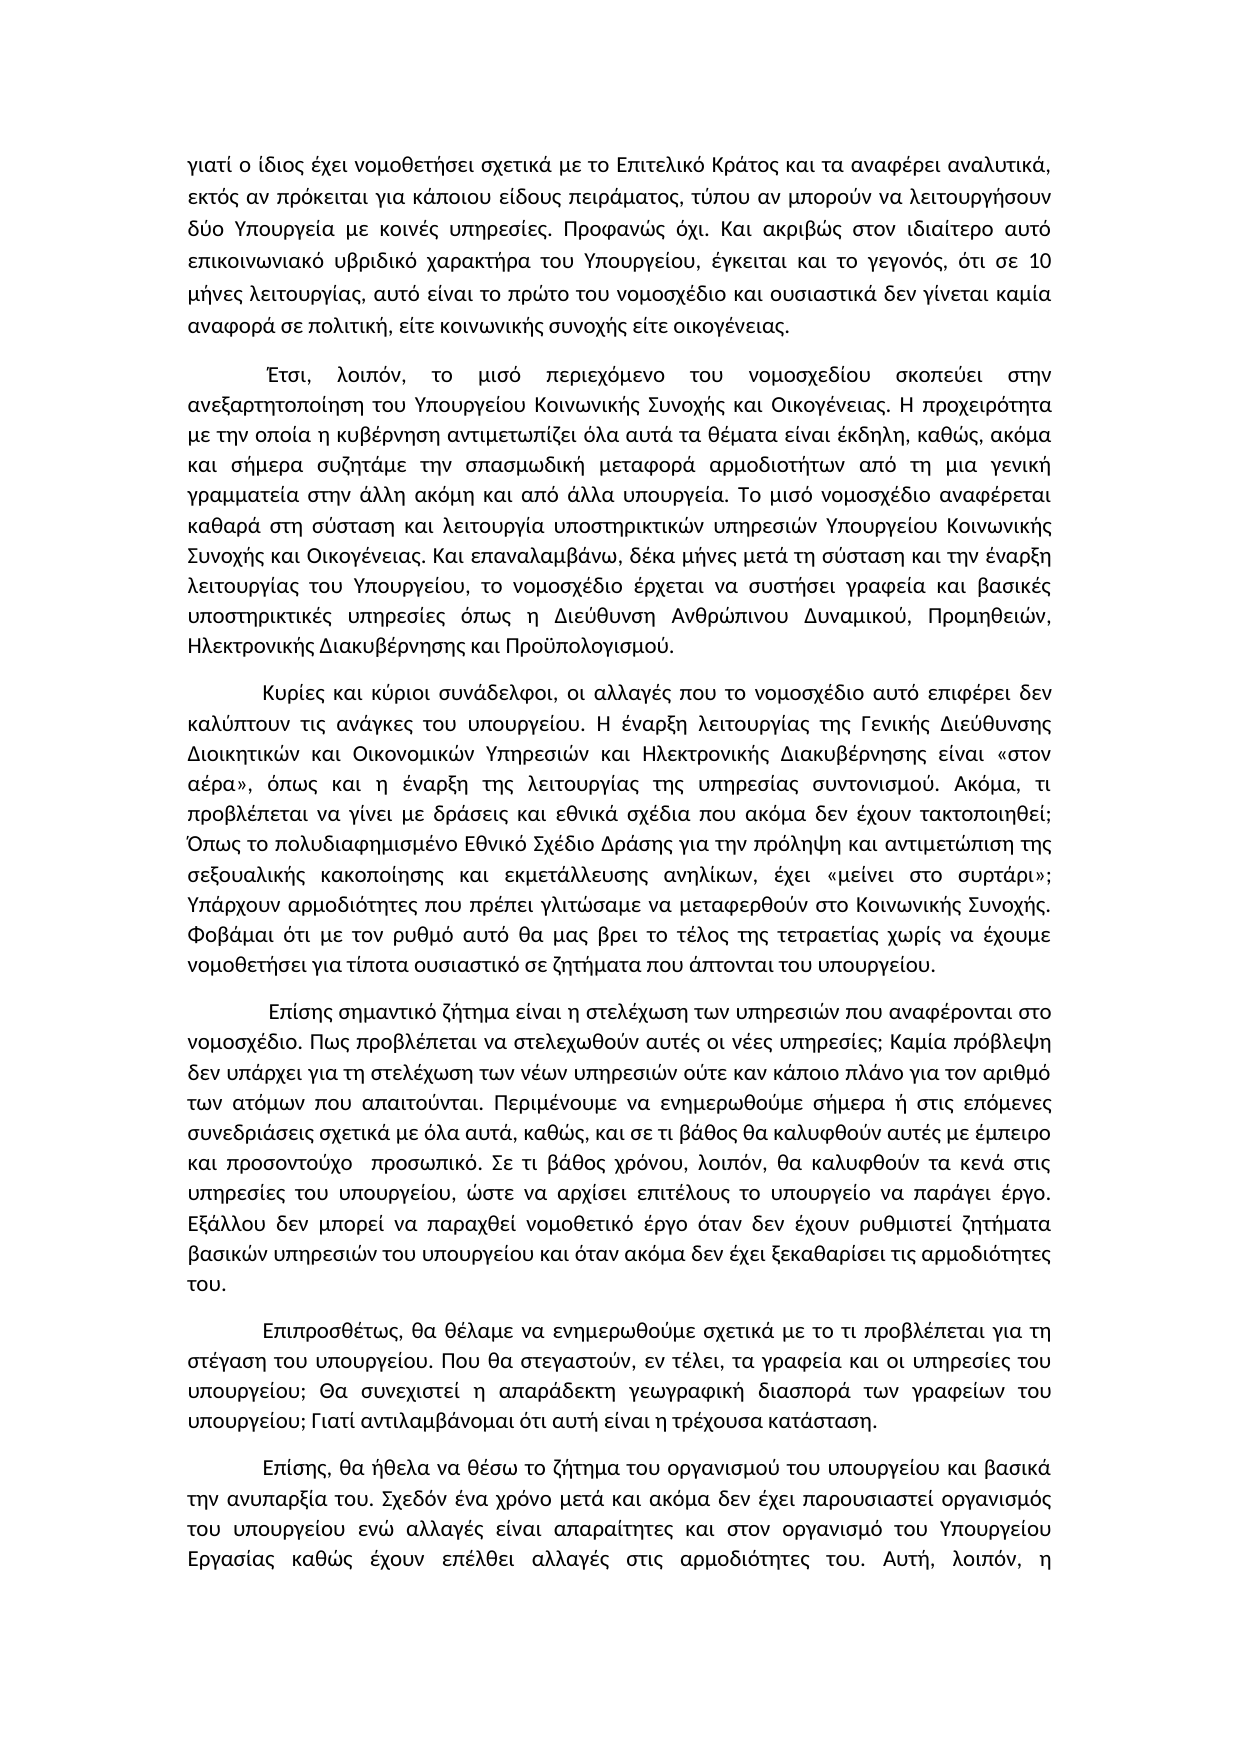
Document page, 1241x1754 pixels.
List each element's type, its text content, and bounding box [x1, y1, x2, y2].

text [187, 150, 1053, 339]
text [187, 1453, 1053, 1572]
text Επίσης σημαντικό ζήτημα είναι η στελέχωση των υπηρεσιών που αναφέρονται στο νομοσχέδιο. Πως προβλέπεται να στελεχωθούν αυτές οι νέες υπηρεσίες; Καμία πρόβλεψη δεν υπάρχει για τη στελέχωση των νέων υπηρεσιών ούτε καν κάποιο πλάνο για τον αριθμό των ατόμων που απαιτούνται. Περιμένουμε να ενημερωθούμε σήμερα ή στις επόμενες συνεδριάσεις σχετικά με όλα αυτά, καθώς, και σε τι βάθος θα καλυφθούν αυτές με έμπειρο και προσοντούχο προσωπικό. Σε τι βάθος χρόνου, λοιπόν, θα καλυφθούν τα κενά στις υπηρεσίες του υπουργείου, ώστε να αρχίσει επιτέλους το υπουργείο να παράγει έργο. Εξάλλου δεν μπορεί να παραχθεί νομοθετικό έργο όταν δεν έχουν ρυθμιστεί ζητήματα βασικών υπηρεσιών του υπουργείου και όταν ακόμα δεν έχει ξεκαθαρίσει τις αρμοδιότητες του. [187, 997, 1053, 1297]
text Έτσι, λοιπόν, το μισό περιεχόμενο του νομοσχεδίου σκοπεύει στην ανεξαρτητοποίηση του Υπουργείου Κοινωνικής Συνοχής και Οικογένειας. Η προχειρότητα με την οποία η κυβέρνηση αντιμετωπίζει όλα αυτά τα θέματα είναι έκδηλη, καθώς, ακόμα και σήμερα συζητάμε την σπασμωδική μεταφορά αρμοδιοτήτων από τη μια γενική γραμματεία στην άλλη ακόμη και από άλλα υπουργεία. Το μισό νομοσχέδιο αναφέρεται καθαρά στη σύσταση και λειτουργία υποστηρικτικών υπηρεσιών Υπουργείου Κοινωνικής Συνοχής και Οικογένειας. Και επαναλαμβάνω, δέκα μήνες μετά τη σύσταση και την έναρξη λειτουργίας του Υπουργείου, το νομοσχέδιο έρχεται να συστήσει γραφεία και βασικές υποστηρικτικές υπηρεσίες όπως η Διεύθυνση Ανθρώπινου Δυναμικού, Προμηθειών, Ηλεκτρονικής Διακυβέρνησης και Προϋπολογισμού. [187, 360, 1053, 660]
text Κυρίες και κύριοι συνάδελφοι, οι αλλαγές που το νομοσχέδιο αυτό επιφέρει δεν καλύπτουν τις ανάγκες του υπουργείου. Η έναρξη λειτουργίας της Γενικής Διεύθυνσης Διοικητικών και Οικονομικών Υπηρεσιών και Ηλεκτρονικής Διακυβέρνησης είναι «στον αέρα», όπως και η έναρξη της λειτουργίας της υπηρεσίας συντονισμού. Ακόμα, τι προβλέπεται να γίνει με δράσεις και εθνικά σχέδια που ακόμα δεν έχουν τακτοποιηθεί; Όπως το πολυδιαφημισμένο Εθνικό Σχέδιο Δράσης για την πρόληψη και αντιμετώπιση της σεξουαλικής κακοποίησης και εκμετάλλευσης ανηλίκων, έχει «μείνει στο συρτάρι»; Υπάρχουν αρμοδιότητες που πρέπει γλιτώσαμε να μεταφερθούν στο Κοινωνικής Συνοχής. Φοβάμαι ότι με τον ρυθμό αυτό θα μας βρει το τέλος της τετραετίας χωρίς να έχουμε νομοθετήσει για τίποτα ουσιαστικό σε ζητήματα που άπτονται του υπουργείου. [187, 678, 1053, 978]
text Επιπροσθέτως, θα θέλαμε να ενημερωθούμε σχετικά με το τι προβλέπεται για τη στέγαση του υπουργείου. Που θα στεγαστούν, εν τέλει, τα γραφεία και οι υπηρεσίες του υπουργείου; Θα συνεχιστεί η απαράδεκτη γεωγραφική διασπορά των γραφείων του υπουργείου; Γιατί αντιλαμβάνομαι ότι αυτή είναι η τρέχουσα κατάσταση. [187, 1316, 1053, 1435]
